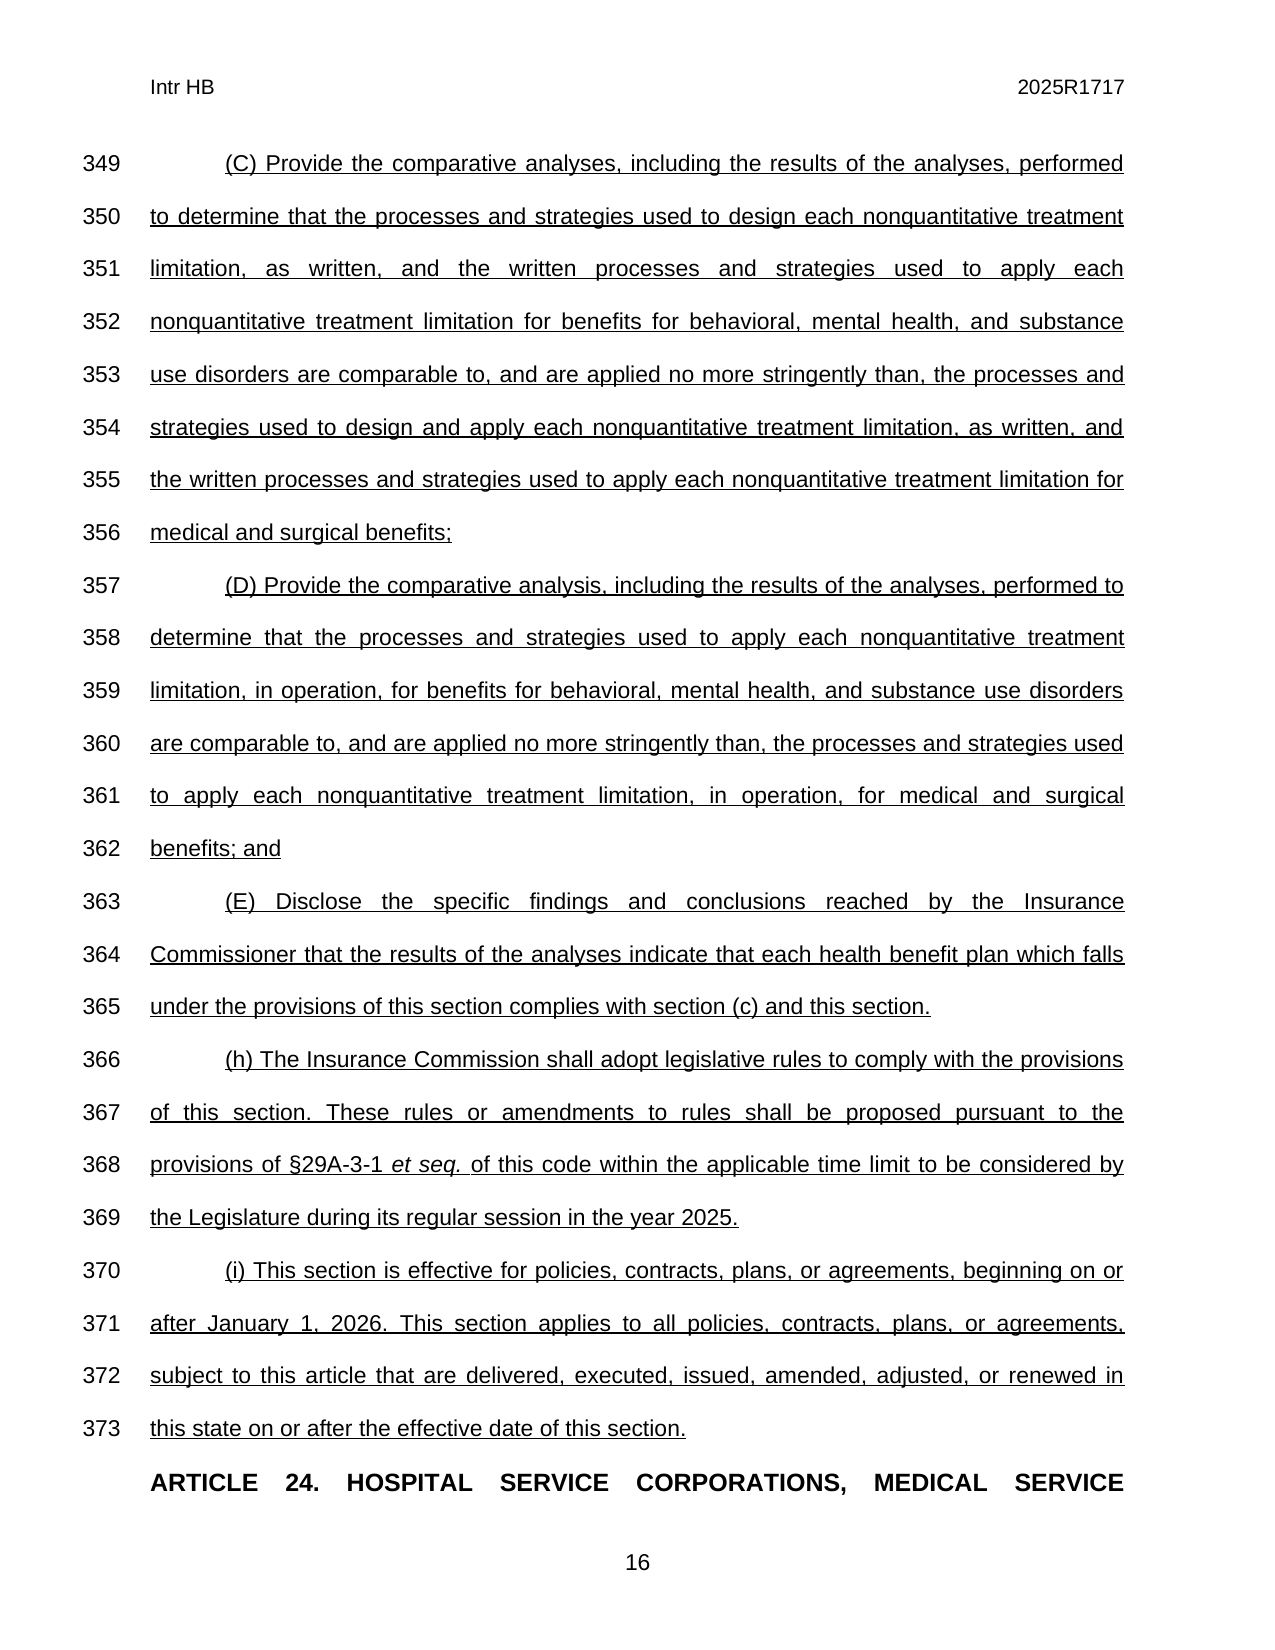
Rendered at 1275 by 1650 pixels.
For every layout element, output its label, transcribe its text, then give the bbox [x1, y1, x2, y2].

text (E) Disclose the specific findings and conclusions reached by the Insurance Commissioner that the results of the analyses indicate that each health benefit plan which falls under the provisions of this section complies with section (c) and this section. [150, 965, 1125, 1020]
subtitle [150, 1468, 1125, 1496]
text (E) Disclose the specific findings and conclusions reached by the Insurance Commissioner that the results of the analyses indicate that each health benefit plan which falls under the provisions of this section complies with section (c) and this section. [150, 888, 1125, 963]
text (D) Provide the comparative analysis, including the results of the analyses, performed to determine that the processes and strategies used to apply each nonquantitative treatment limitation, in operation, for benefits for behavioral, mental health, and substance use disorders are comparable to, and are applied no more stringently than, the processes and strategies used to apply each nonquantitative treatment limitation, in operation, for medical and surgical benefits; and [150, 806, 1125, 862]
text (D) Provide the comparative analysis, including the results of the analyses, performed to determine that the processes and strategies used to apply each nonquantitative treatment limitation, in operation, for benefits for behavioral, mental health, and substance use disorders are comparable to, and are applied no more stringently than, the processes and strategies used to apply each nonquantitative treatment limitation, in operation, for medical and surgical benefits; and [150, 572, 1125, 647]
text (C) Provide the comparative analyses, including the results of the analyses, performed to determine that the processes and strategies used to design each nonquantitative treatment limitation, as written, and the written processes and strategies used to apply each nonquantitative treatment limitation for benefits for behavioral, mental health, and substance use disorders are comparable to, and are applied no more stringently than, the processes and strategies used to design and apply each nonquantitative treatment limitation, as written, and the written processes and strategies used to apply each nonquantitative treatment limitation for medical and surgical benefits; [150, 150, 1125, 384]
text (D) Provide the comparative analysis, including the results of the analyses, performed to determine that the processes and strategies used to apply each nonquantitative treatment limitation, in operation, for benefits for behavioral, mental health, and substance use disorders are comparable to, and are applied no more stringently than, the processes and strategies used to apply each nonquantitative treatment limitation, in operation, for medical and surgical benefits; and [150, 648, 1125, 805]
text (i) This section is effective for policies, contracts, plans, or agreements, beginning on or after January 1, 2026. This section applies to all policies, contracts, plans, or agreements, subject to this article that are delivered, executed, issued, amended, adjusted, or renewed in this state on or after the effective date of this section. [150, 1257, 1125, 1332]
text (h) The Insurance Commission shall adopt legislative rules to comply with the provisions of this section. These rules or amendments to rules shall be proposed pursuant to the provisions of §29A-3-1 et seq. of this code within the applicable time limit to be considered by the Legislature during its regular session in the year 2025. [150, 1046, 1125, 1231]
text (i) This section is effective for policies, contracts, plans, or agreements, beginning on or after January 1, 2026. This section applies to all policies, contracts, plans, or agreements, subject to this article that are delivered, executed, issued, amended, adjusted, or renewed in this state on or after the effective date of this section. [150, 1386, 1125, 1441]
text (i) This section is effective for policies, contracts, plans, or agreements, beginning on or after January 1, 2026. This section applies to all policies, contracts, plans, or agreements, subject to this article that are delivered, executed, issued, amended, adjusted, or renewed in this state on or after the effective date of this section. [150, 1334, 1125, 1385]
text (C) Provide the comparative analyses, including the results of the analyses, performed to determine that the processes and strategies used to design each nonquantitative treatment limitation, as written, and the written processes and strategies used to apply each nonquantitative treatment limitation for benefits for behavioral, mental health, and substance use disorders are comparable to, and are applied no more stringently than, the processes and strategies used to design and apply each nonquantitative treatment limitation, as written, and the written processes and strategies used to apply each nonquantitative treatment limitation for medical and surgical benefits; [150, 385, 1125, 545]
